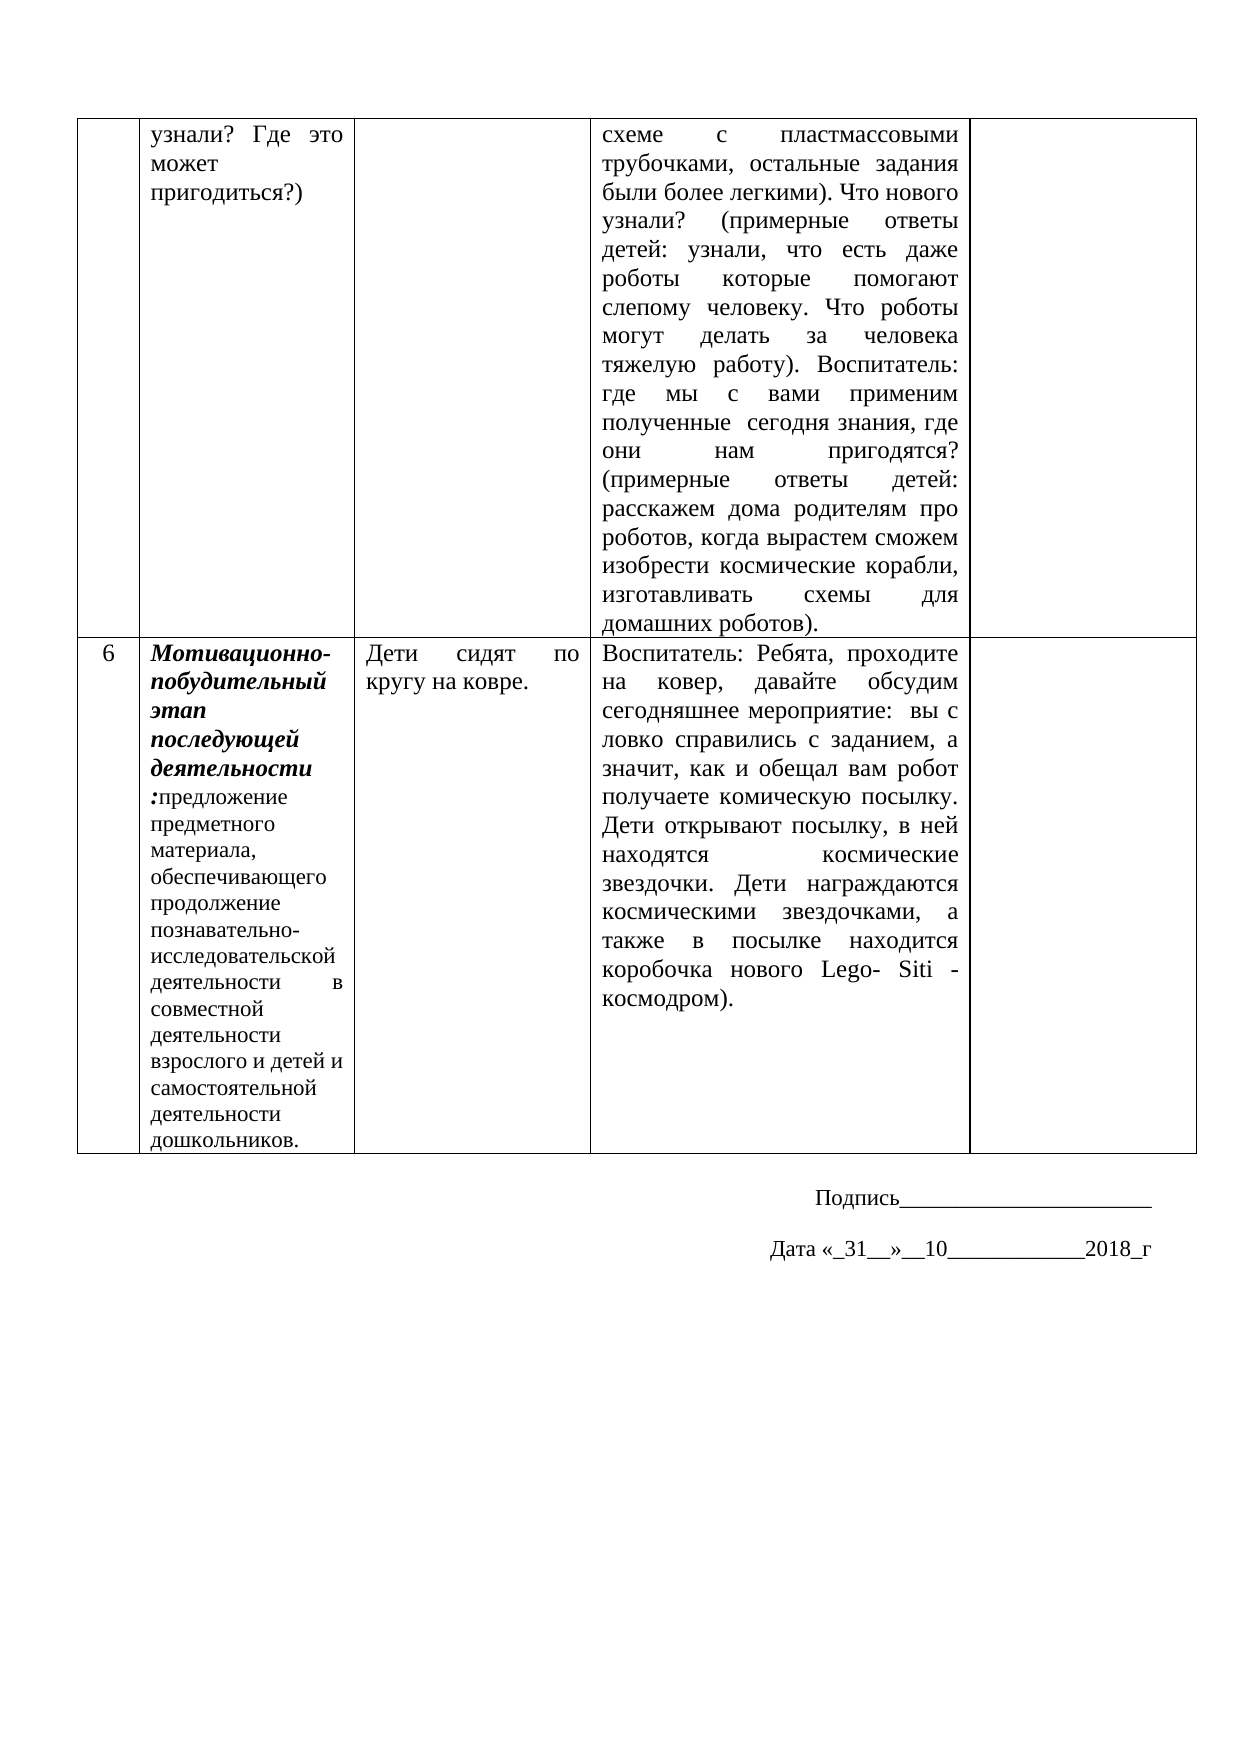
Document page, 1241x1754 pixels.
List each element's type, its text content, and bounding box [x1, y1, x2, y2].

table_cell Дети сидят по кругу на ковре. [355, 638, 590, 1153]
text Подпись______________________ [89, 1184, 1152, 1211]
table_cell 6 [78, 638, 139, 1153]
table_cell Воспитатель: Ребята, проходите на ковер, давайте обсудим сегодняшнее мероприятие: вы с ловко справились с заданием, а значит, как и обещал вам робот получаете комическую посылку. Дети открывают посылку, в ней находятся космические звездочки. Дети награждаются космическими звездочками, а также в посылке находится коробочка нового Lego- Siti - космодром). [591, 638, 969, 1153]
table_cell Мотивационно-побудительный этап последующей деятельности:предложение предметного материала, обеспечивающего продолжение познавательно-исследовательской деятельности в совместной деятельности взрослого и детей и самостоятельной деятельности дошкольников. [140, 638, 354, 1153]
text Дата «_31__»__10____________2018_г [89, 1235, 1152, 1262]
table_cell 5 [78, 119, 139, 637]
table_cell [971, 638, 1196, 1153]
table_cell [140, 119, 354, 637]
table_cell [591, 119, 969, 637]
table_cell [971, 119, 1196, 637]
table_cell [355, 119, 590, 637]
